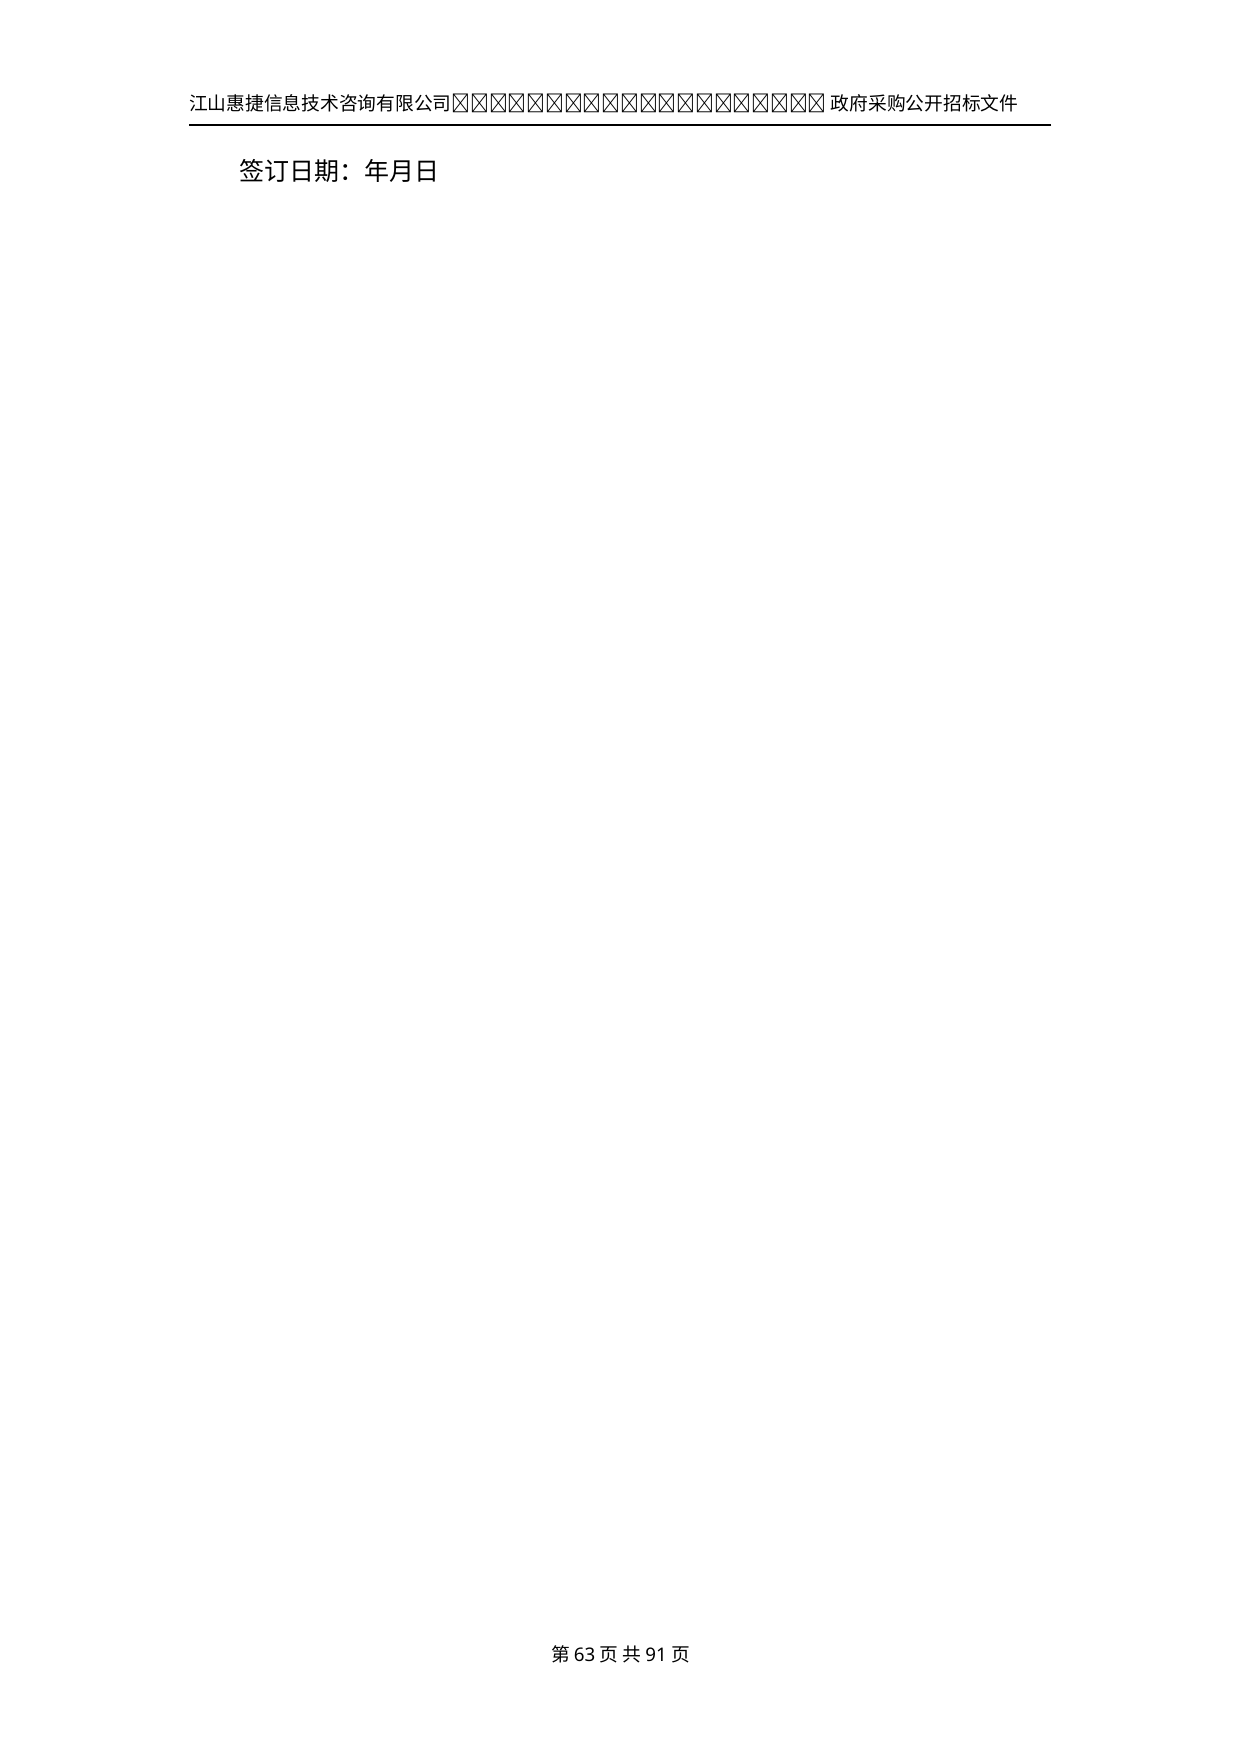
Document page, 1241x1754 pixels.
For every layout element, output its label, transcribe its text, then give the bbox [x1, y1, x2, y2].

text 签订日期：年月日 [189, 153, 1051, 187]
